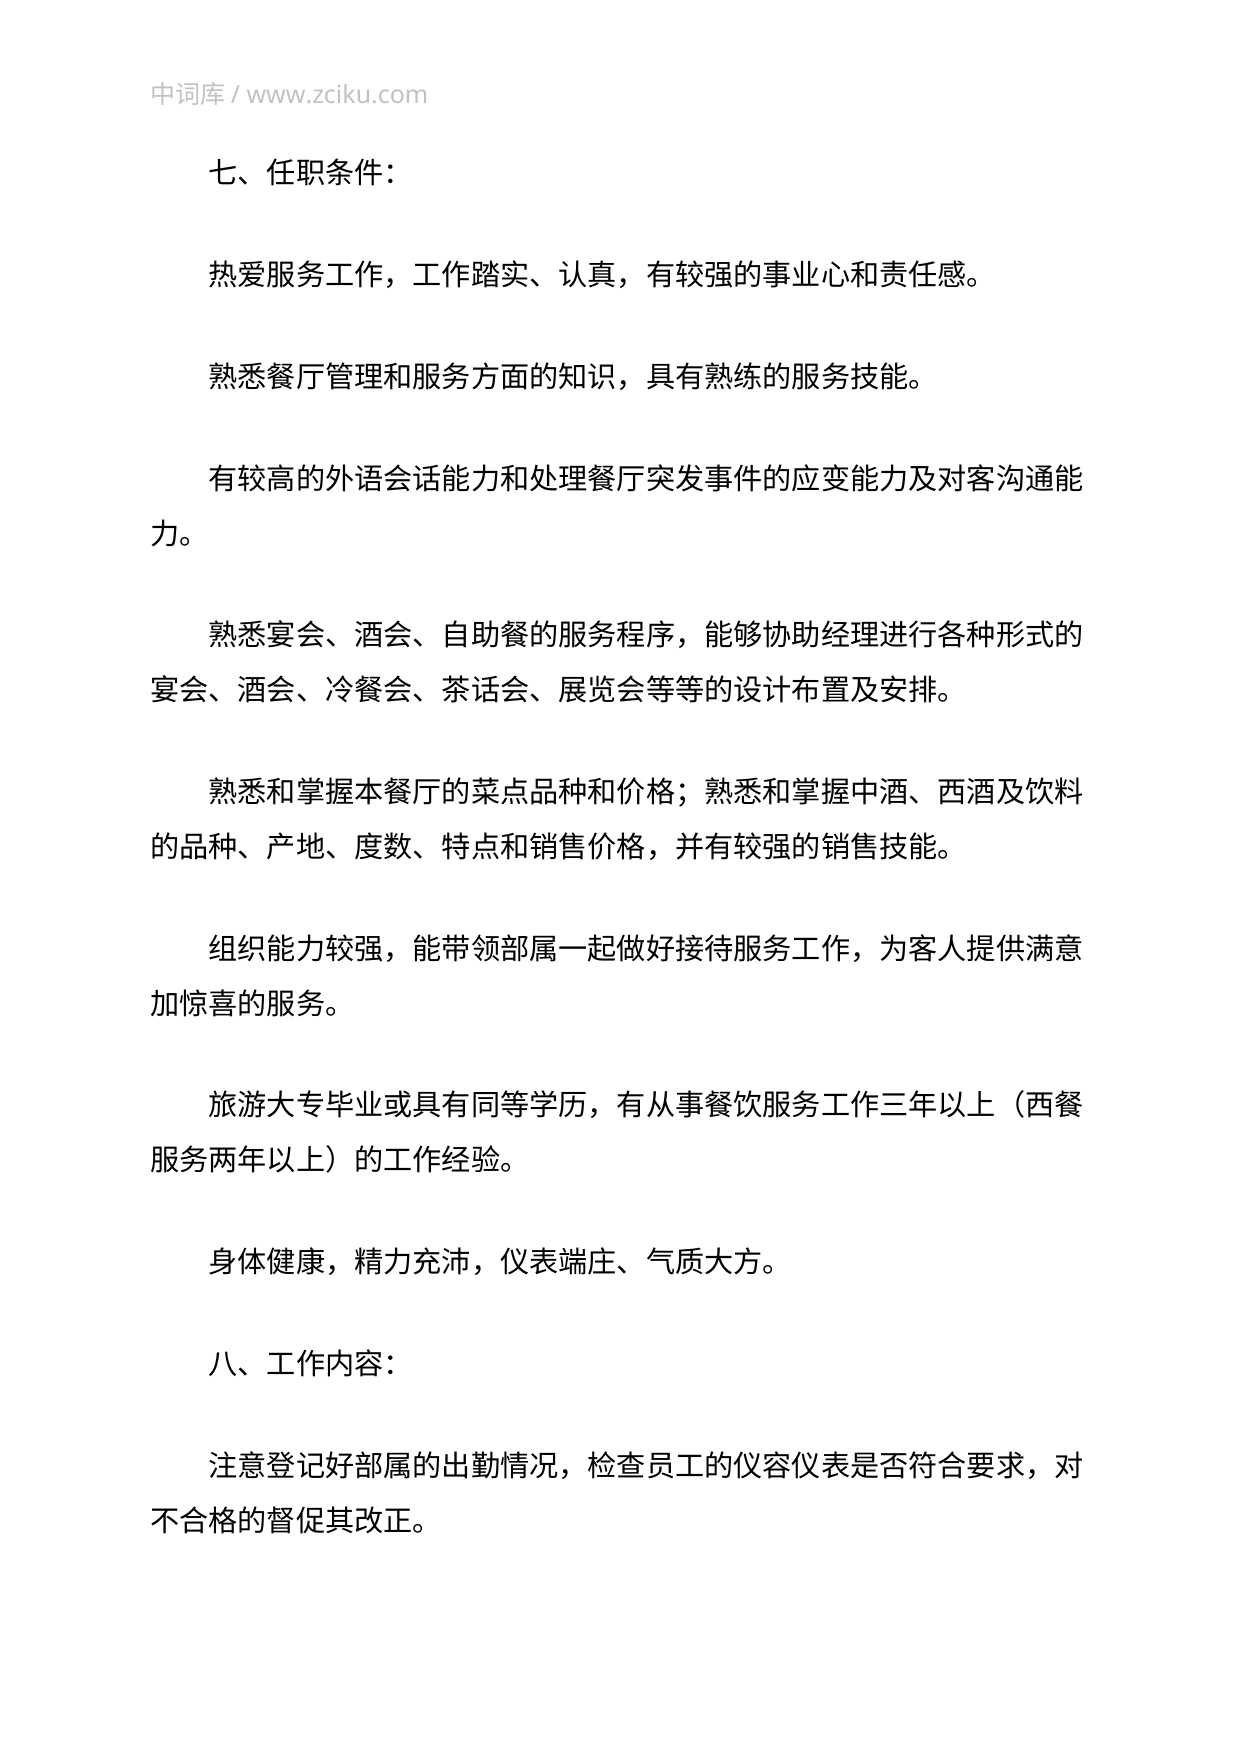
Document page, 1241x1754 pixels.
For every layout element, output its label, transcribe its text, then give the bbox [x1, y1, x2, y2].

text 八、工作内容： [150, 1340, 1090, 1383]
text 熟悉宴会、酒会、自助餐的服务程序，能够协助经理进行各种形式的宴会、酒会、冷餐会、茶话会、展览会等等的设计布置及安排。 [150, 612, 1090, 709]
text 组织能力较强，能带领部属一起做好接待服务工作，为客人提供满意加惊喜的服务。 [150, 925, 1090, 1022]
text 熟悉餐厅管理和服务方面的知识，具有熟练的服务技能。 [150, 353, 1090, 396]
text 旅游大专毕业或具有同等学历，有从事餐饮服务工作三年以上（西餐服务两年以上）的工作经验。 [150, 1082, 1090, 1179]
text 身体健康，精力充沛，仪表端庄、气质大方。 [150, 1239, 1090, 1281]
text 注意登记好部属的出勤情况，检查员工的仪容仪表是否符合要求，对不合格的督促其改正。 [150, 1442, 1090, 1539]
text 有较高的外语会话能力和处理餐厅突发事件的应变能力及对客沟通能力。 [150, 455, 1090, 552]
text 七、任职条件： [150, 150, 1090, 192]
text 热爱服务工作，工作踏实、认真，有较强的事业心和责任感。 [150, 252, 1090, 294]
text 熟悉和掌握本餐厅的菜点品种和价格；熟悉和掌握中酒、西酒及饮料的品种、产地、度数、特点和销售价格，并有较强的销售技能。 [150, 769, 1090, 866]
